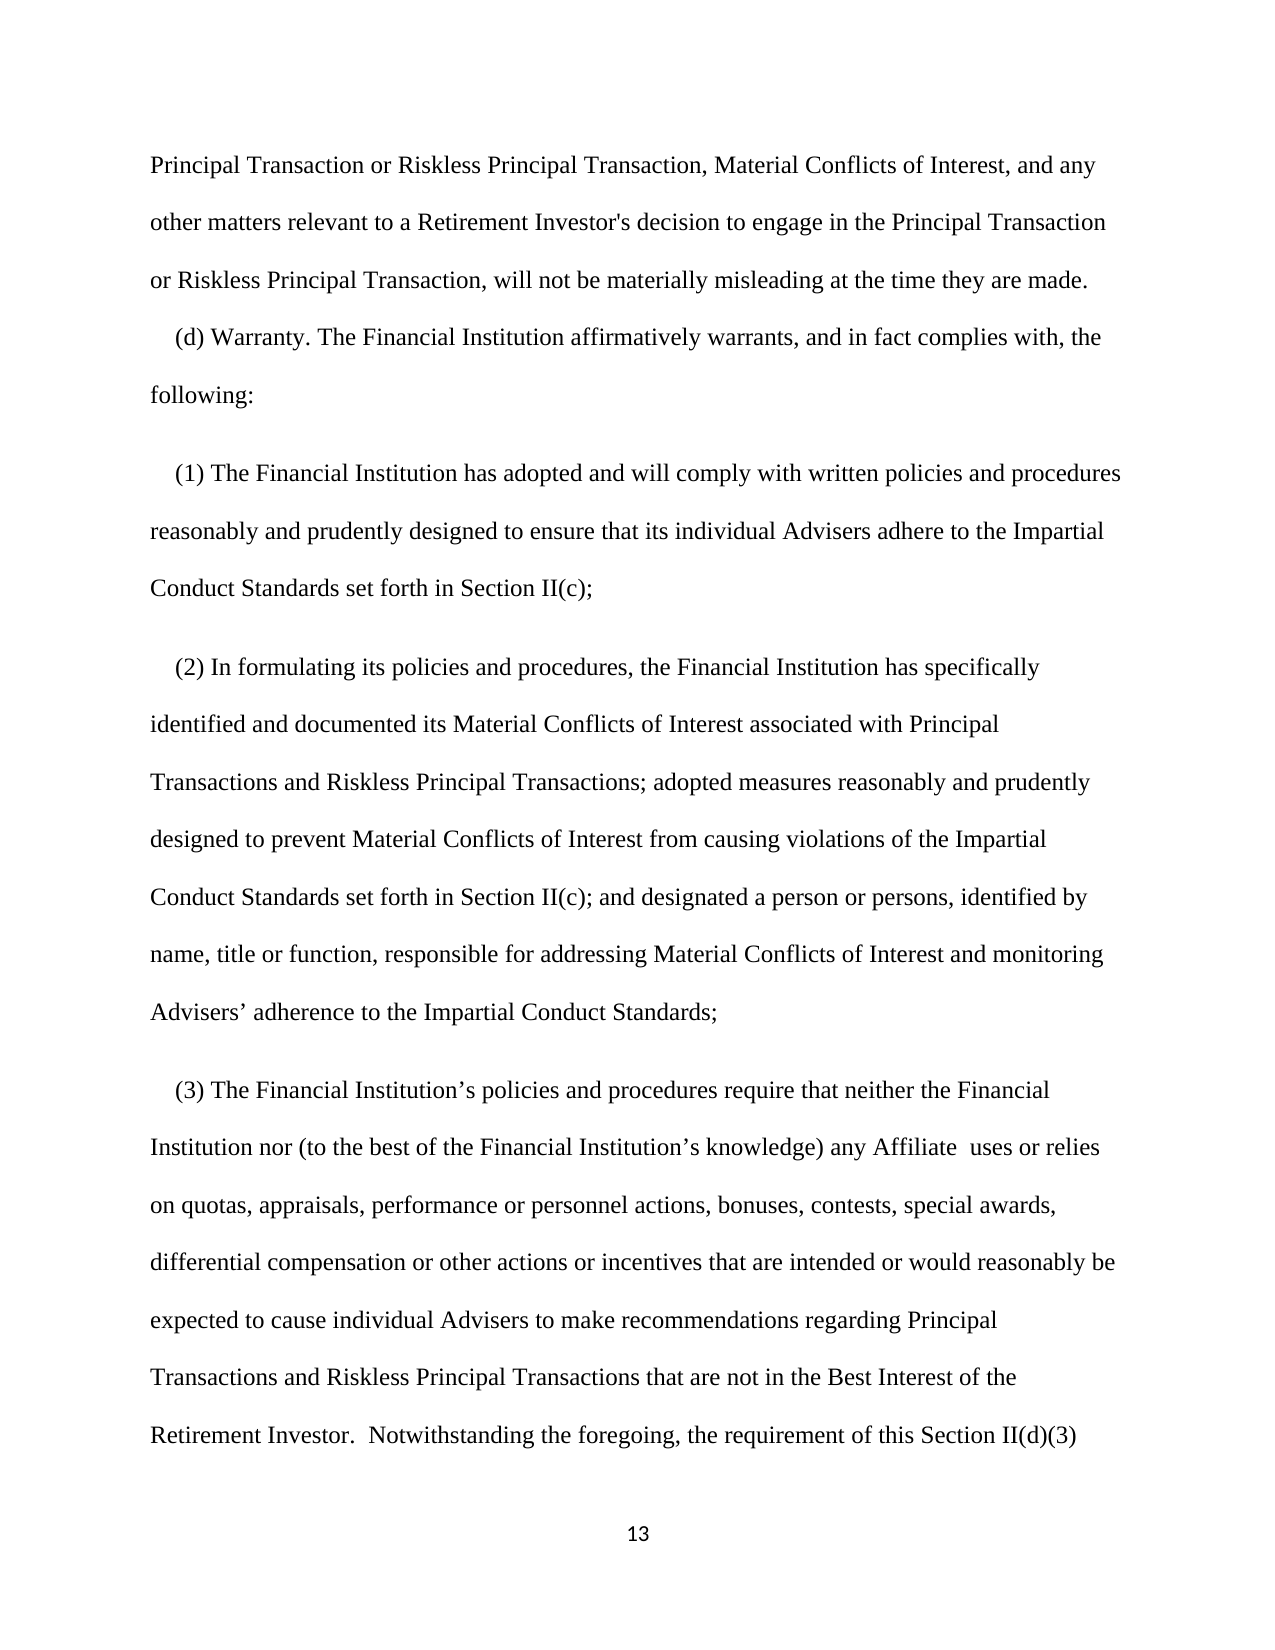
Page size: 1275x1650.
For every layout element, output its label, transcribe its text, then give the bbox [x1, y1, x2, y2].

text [150, 150, 1125, 294]
text (d) Warranty. The Financial Institution affirmatively warrants, and in fact complies with, the following: [150, 322, 1125, 409]
text (2) In formulating its policies and procedures, the Financial Institution has specifically identified and documented its Material Conflicts of Interest associated with Principal Transactions and Riskless Principal Transactions; adopted measures reasonably and prudently designed to prevent Material Conflicts of Interest from causing violations of the Impartial Conduct Standards set forth in Section II(c); and designated a person or persons, identified by name, title or function, responsible for addressing Material Conflicts of Interest and monitoring Advisers’ adherence to the Impartial Conduct Standards; [150, 652, 1125, 1025]
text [150, 1075, 1125, 1449]
text (1) The Financial Institution has adopted and will comply with written policies and procedures reasonably and prudently designed to ensure that its individual Advisers adhere to the Impartial Conduct Standards set forth in Section II(c); [150, 458, 1125, 602]
